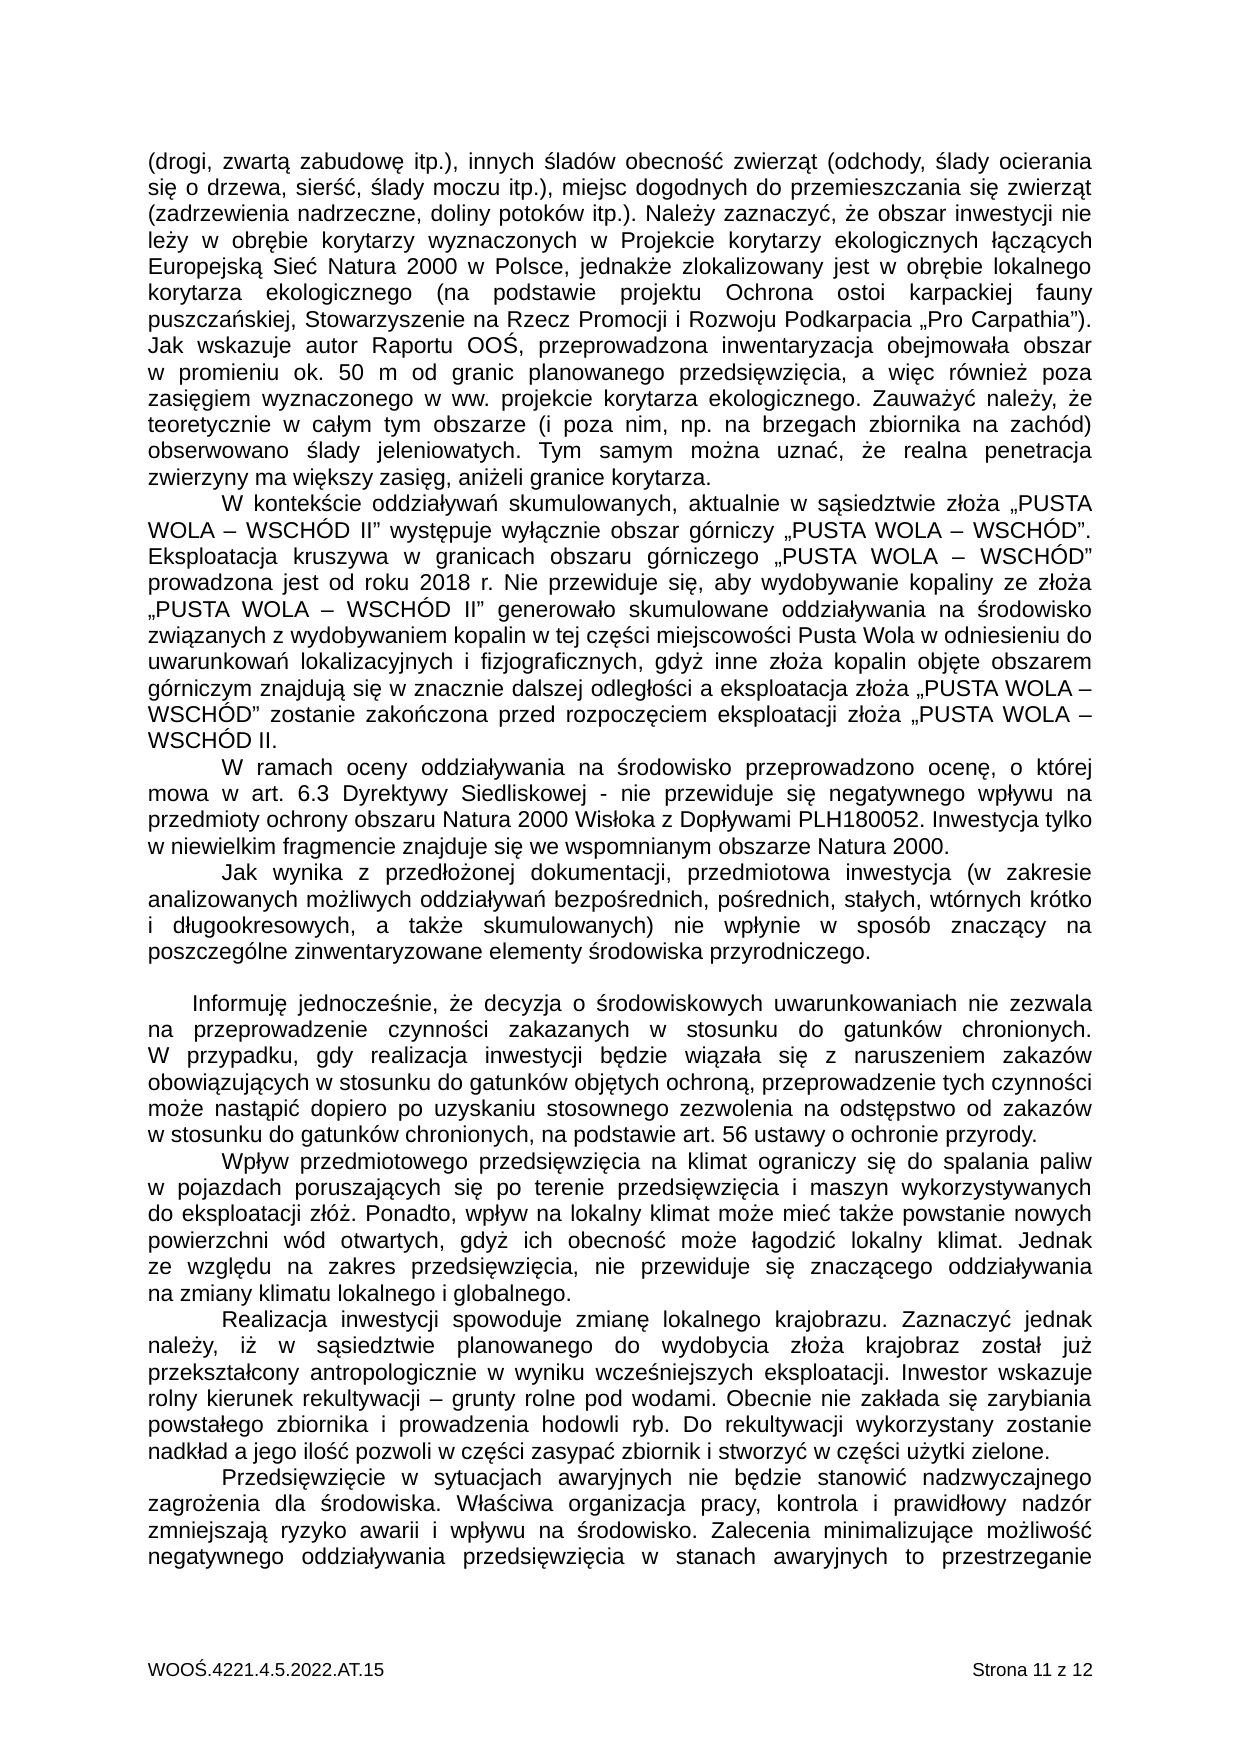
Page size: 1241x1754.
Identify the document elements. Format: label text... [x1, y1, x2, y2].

text Wpływ przedmiotowego przedsięwzięcia na klimat ograniczy się do spalania paliw w pojazdach poruszających się po terenie przedsięwzięcia i maszyn wykorzystywanych do eksploatacji złóż. Ponadto, wpływ na lokalny klimat może mieć także powstanie nowych powierzchni wód otwartych, gdyż ich obecność może łagodzić lokalny klimat. Jednak ze względu na zakres przedsięwzięcia, nie przewiduje się znaczącego oddziaływania na zmiany klimatu lokalnego i globalnego. [148, 1148, 1093, 1306]
text Informuję jednocześnie, że decyzja o środowiskowych uwarunkowaniach nie zezwala na przeprowadzenie czynności zakazanych w stosunku do gatunków chronionych. W przypadku, gdy realizacja inwestycji będzie wiązała się z naruszeniem zakazów obowiązujących w stosunku do gatunków objętych ochroną, przeprowadzenie tych czynności może nastąpić dopiero po uzyskaniu stosownego zezwolenia na odstępstwo od zakazów w stosunku do gatunków chronionych, na podstawie art. 56 ustawy o ochronie przyrody. [148, 989, 1093, 1148]
text W ramach oceny oddziaływania na środowisko przeprowadzono ocenę, o której mowa w art. 6.3 Dyrektywy Siedliskowej - nie przewiduje się negatywnego wpływu na przedmioty ochrony obszaru Natura 2000 Wisłoka z Dopływami PLH180052. Inwestycja tylko w niewielkim fragmencie znajduje się we wspomnianym obszarze Natura 2000. [148, 754, 1093, 859]
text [148, 148, 1093, 490]
text Realizacja inwestycji spowoduje zmianę lokalnego krajobrazu. Zaznaczyć jednak należy, iż w sąsiedztwie planowanego do wydobycia złoża krajobraz został już przekształcony antropologicznie w wyniku wcześniejszych eksploatacji. Inwestor wskazuje rolny kierunek rekultywacji – grunty rolne pod wodami. Obecnie nie zakłada się zarybiania powstałego zbiornika i prowadzenia hodowli ryb. Do rekultywacji wykorzystany zostanie nadkład a jego ilość pozwoli w części zasypać zbiornik i stworzyć w części użytki zielone. [148, 1306, 1093, 1464]
text Jak wynika z przedłożonej dokumentacji, przedmiotowa inwestycja (w zakresie analizowanych możliwych oddziaływań bezpośrednich, pośrednich, stałych, wtórnych krótko i długookresowych, a także skumulowanych) nie wpłynie w sposób znaczący na poszczególne zinwentaryzowane elementy środowiska przyrodniczego. [148, 859, 1093, 964]
text W kontekście oddziaływań skumulowanych, aktualnie w sąsiedztwie złoża „PUSTA WOLA – WSCHÓD II” występuje wyłącznie obszar górniczy „PUSTA WOLA – WSCHÓD”. Eksploatacja kruszywa w granicach obszaru górniczego „PUSTA WOLA – WSCHÓD” prowadzona jest od roku 2018 r. Nie przewiduje się, aby wydobywanie kopaliny ze złoża „PUSTA WOLA – WSCHÓD II” generowało skumulowane oddziaływania na środowisko związanych z wydobywaniem kopalin w tej części miejscowości Pusta Wola w odniesieniu do uwarunkowań lokalizacyjnych i fizjograficznych, gdyż inne złoża kopalin objęte obszarem górniczym znajdują się w znacznie dalszej odległości a eksploatacja złoża „PUSTA WOLA – WSCHÓD” zostanie zakończona przed rozpoczęciem eksploatacji złoża „PUSTA WOLA – WSCHÓD II. [148, 490, 1093, 754]
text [148, 1464, 1093, 1569]
